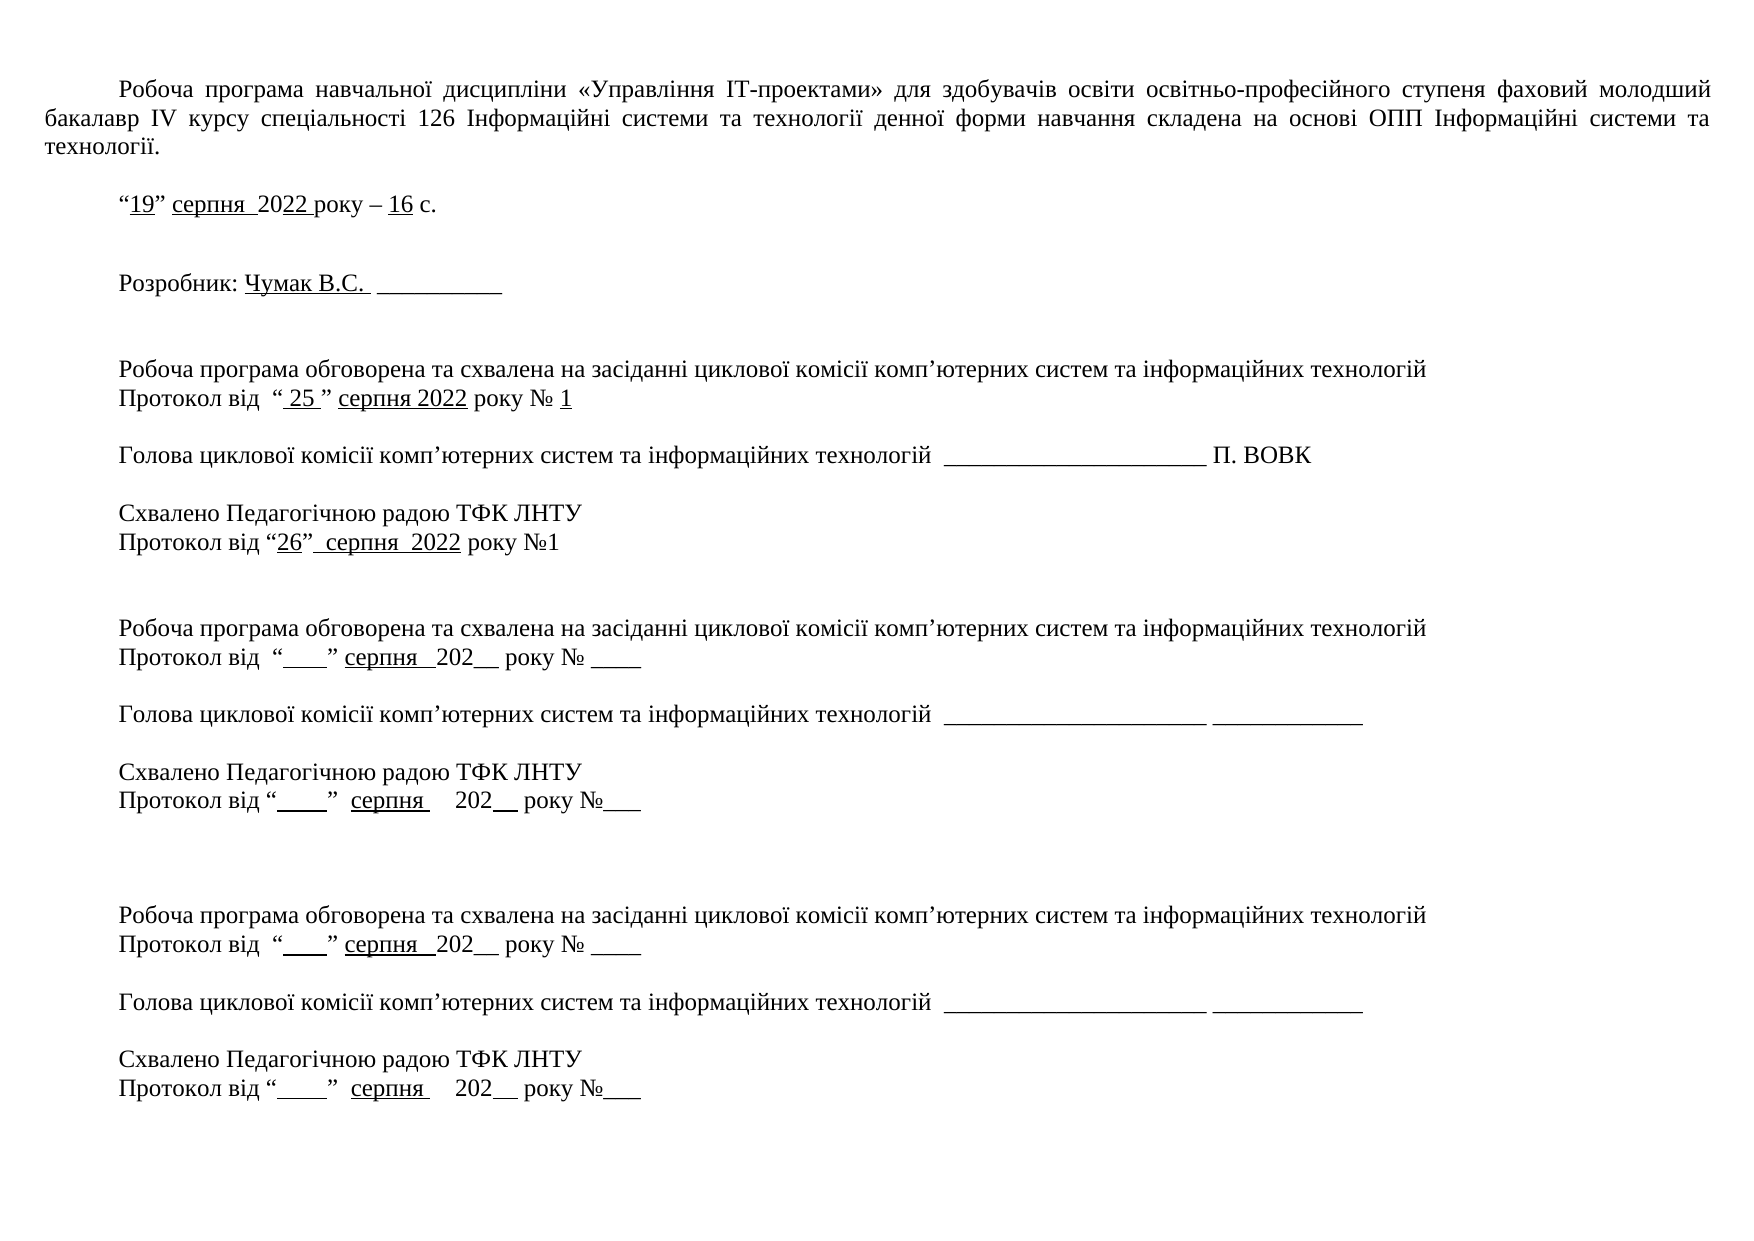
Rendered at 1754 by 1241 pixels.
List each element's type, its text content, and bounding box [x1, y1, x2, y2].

text Схвалено Педагогічною радою ТФК ЛНТУ [118, 498, 1713, 527]
text Схвалено Педагогічною радою ТФК ЛНТУ [118, 1044, 1713, 1073]
text Схвалено Педагогічною радою ТФК ЛНТУ [118, 757, 1713, 785]
text Робоча програма навчальної дисципліни «Управління ІТ-проектами» для здобувачів освіти освітньо-професійного ступеня фаховий молодший бакалавр ІV курсу спеціальності 126 Інформаційні системи та технології денної форми навчання складена на основі ОПП Інформаційні системи та технології. [44, 74, 1713, 160]
text Робоча програма обговорена та схвалена на засіданні циклової комісії комп’ютерних систем та інформаційних технологій [118, 613, 1713, 642]
text Протокол від “ ” серпня 202 року №___ [44, 785, 1713, 814]
text Голова циклової комісії комп’ютерних систем та інформаційних технологій _____________________ П. ВОВК [118, 440, 1713, 469]
text Протокол від “26” серпня 2022 року №1 [44, 527, 1713, 555]
text Протокол від “ ” серпня 202__ року № ____ [44, 929, 1713, 958]
text Робоча програма обговорена та схвалена на засіданні циклової комісії комп’ютерних систем та інформаційних технологій [118, 354, 1713, 383]
text Голова циклової комісії комп’ютерних систем та інформаційних технологій _____________________ ____________ [118, 987, 1713, 1015]
text Протокол від “ ” серпня 202__ року № ____ [44, 642, 1713, 670]
text Протокол від “ 25 ” серпня 2022 року № 1 [44, 383, 1713, 412]
text Протокол від “ ” серпня 202 року №___ [44, 1073, 1713, 1102]
text Робоча програма обговорена та схвалена на засіданні циклової комісії комп’ютерних систем та інформаційних технологій [118, 900, 1713, 929]
text Розробник: Чумак В.С. __________ [44, 268, 1713, 297]
text Голова циклової комісії комп’ютерних систем та інформаційних технологій _____________________ ____________ [118, 699, 1713, 728]
text “19” серпня 2022 року – 16 с. [44, 189, 1713, 218]
